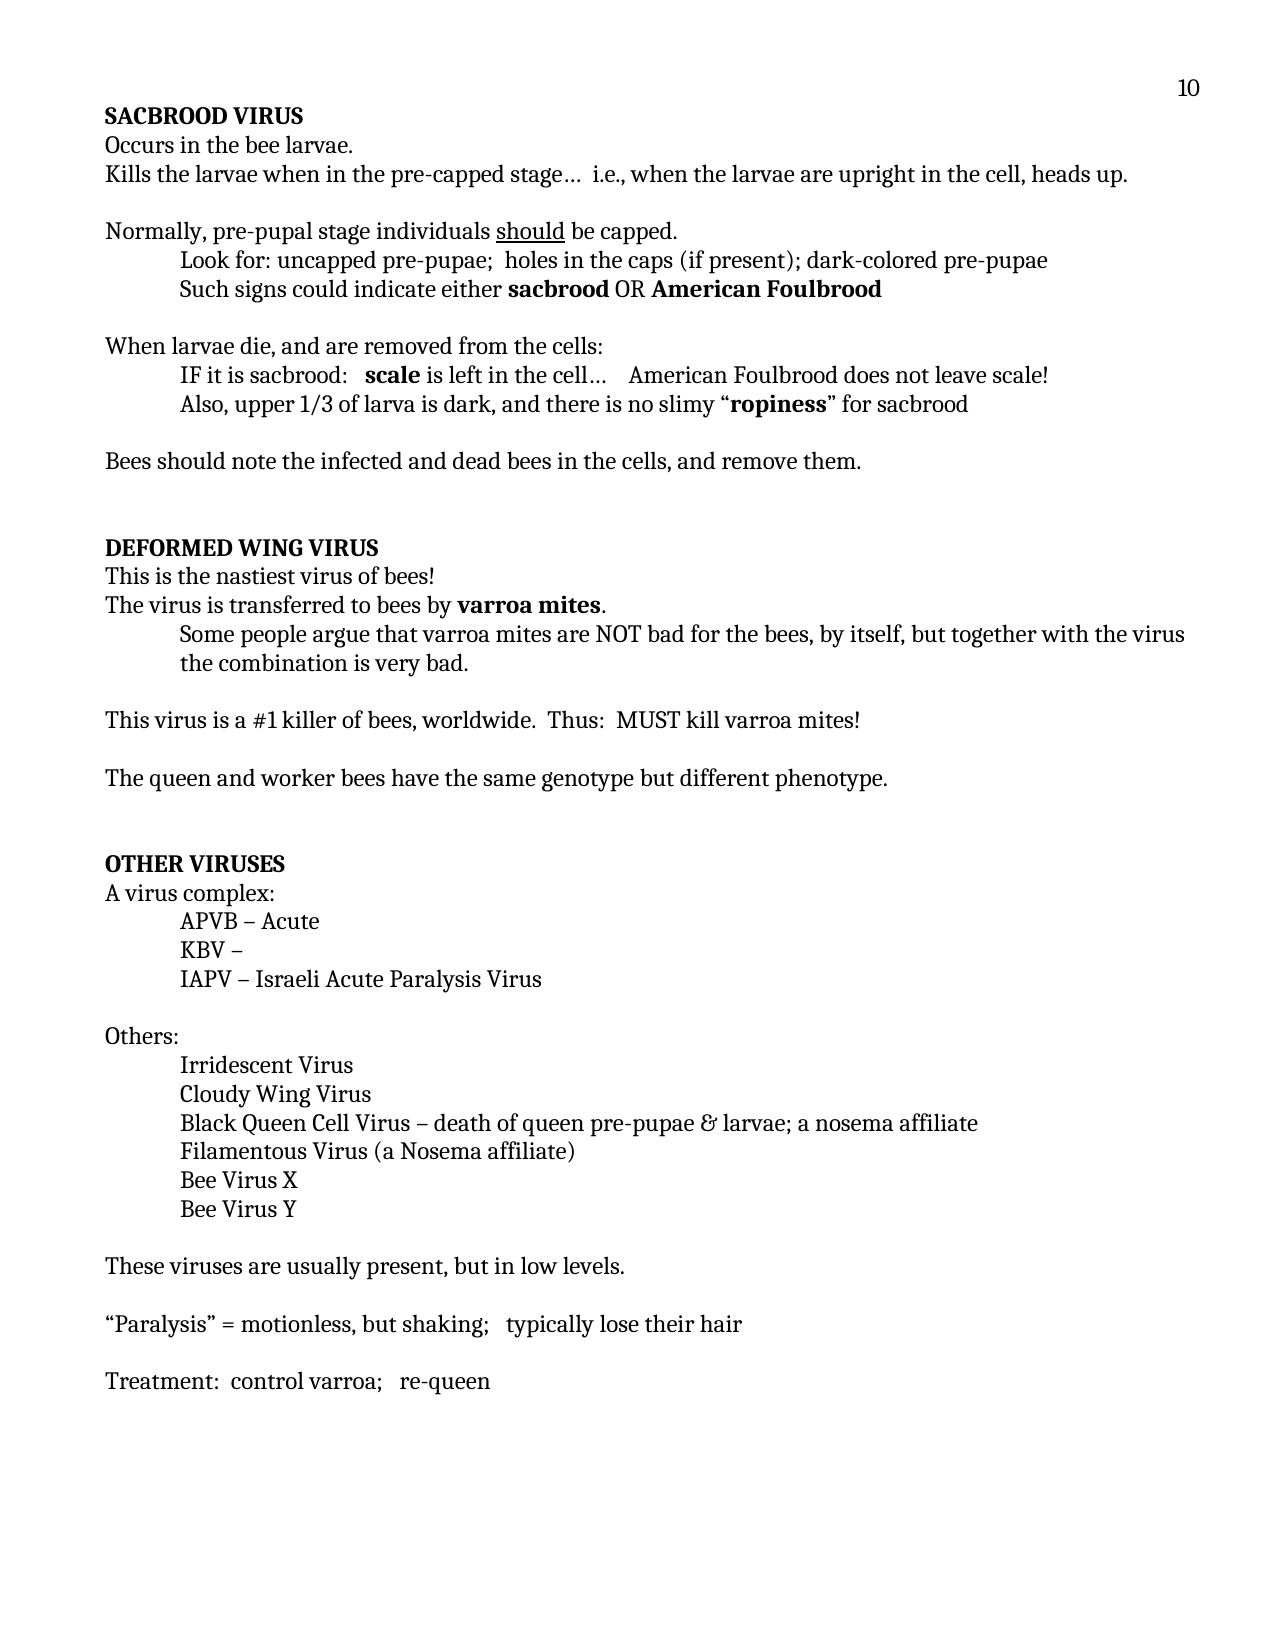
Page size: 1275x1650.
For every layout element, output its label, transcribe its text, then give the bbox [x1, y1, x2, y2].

text A virus complex: [105, 878, 1200, 907]
text IF it is sacbrood: scale is left in the cell… American Foulbrood does not leave scale! [105, 361, 1200, 390]
text The virus is transferred to bees by varroa mites. [105, 591, 1200, 620]
text Also, upper 1/3 of larva is dark, and there is no slimy “ropiness” for sacbrood [105, 390, 1200, 418]
text Bee Virus Y [105, 1195, 1200, 1223]
text SACBROOD VIRUS [105, 102, 1200, 131]
text Bees should note the infected and dead bees in the cells, and remove them. [105, 447, 1200, 476]
text Bee Virus X [105, 1166, 1200, 1195]
text The queen and worker bees have the same genotype but different phenotype. [105, 763, 1200, 792]
text This virus is a #1 killer of bees, worldwide. Thus: MUST kill varroa mites! [105, 706, 1200, 735]
text Look for: uncapped pre-pupae; holes in the caps (if present); dark-colored pre-pupae [105, 246, 1200, 275]
text When larvae die, and are removed from the cells: [105, 332, 1200, 361]
text DEFORMED WING VIRUS [105, 533, 1200, 562]
text Filamentous Virus (a Nosema affiliate) [105, 1137, 1200, 1166]
text These viruses are usually present, but in low levels. [105, 1252, 1200, 1281]
text Treatment: control varroa; re-queen [105, 1367, 1200, 1396]
text Such signs could indicate either sacbrood OR American Foulbrood [105, 275, 1200, 303]
text Cloudy Wing Virus [105, 1080, 1200, 1108]
text OTHER VIRUSES [105, 850, 1200, 878]
text Irridescent Virus [105, 1051, 1200, 1080]
text APVB – Acute [105, 907, 1200, 936]
text This is the nastiest virus of bees! [105, 562, 1200, 591]
text Black Queen Cell Virus – death of queen pre-pupae & larvae; a nosema affiliate [105, 1108, 1200, 1137]
text KBV – [105, 936, 1200, 965]
text Occurs in the bee larvae. [105, 131, 1200, 160]
text Kills the larvae when in the pre-capped stage… i.e., when the larvae are upright in the cell, heads up. [105, 160, 1200, 188]
text Normally, pre-pupal stage individuals should be capped. [105, 217, 1200, 246]
text IAPV – Israeli Acute Paralysis Virus [105, 965, 1200, 993]
text “Paralysis” = motionless, but shaking; typically lose their hair [105, 1310, 1200, 1338]
text Others: [105, 1022, 1200, 1051]
text Some people argue that varroa mites are NOT bad for the bees, by itself, but together with the virus the combination is very bad. [105, 620, 1200, 677]
